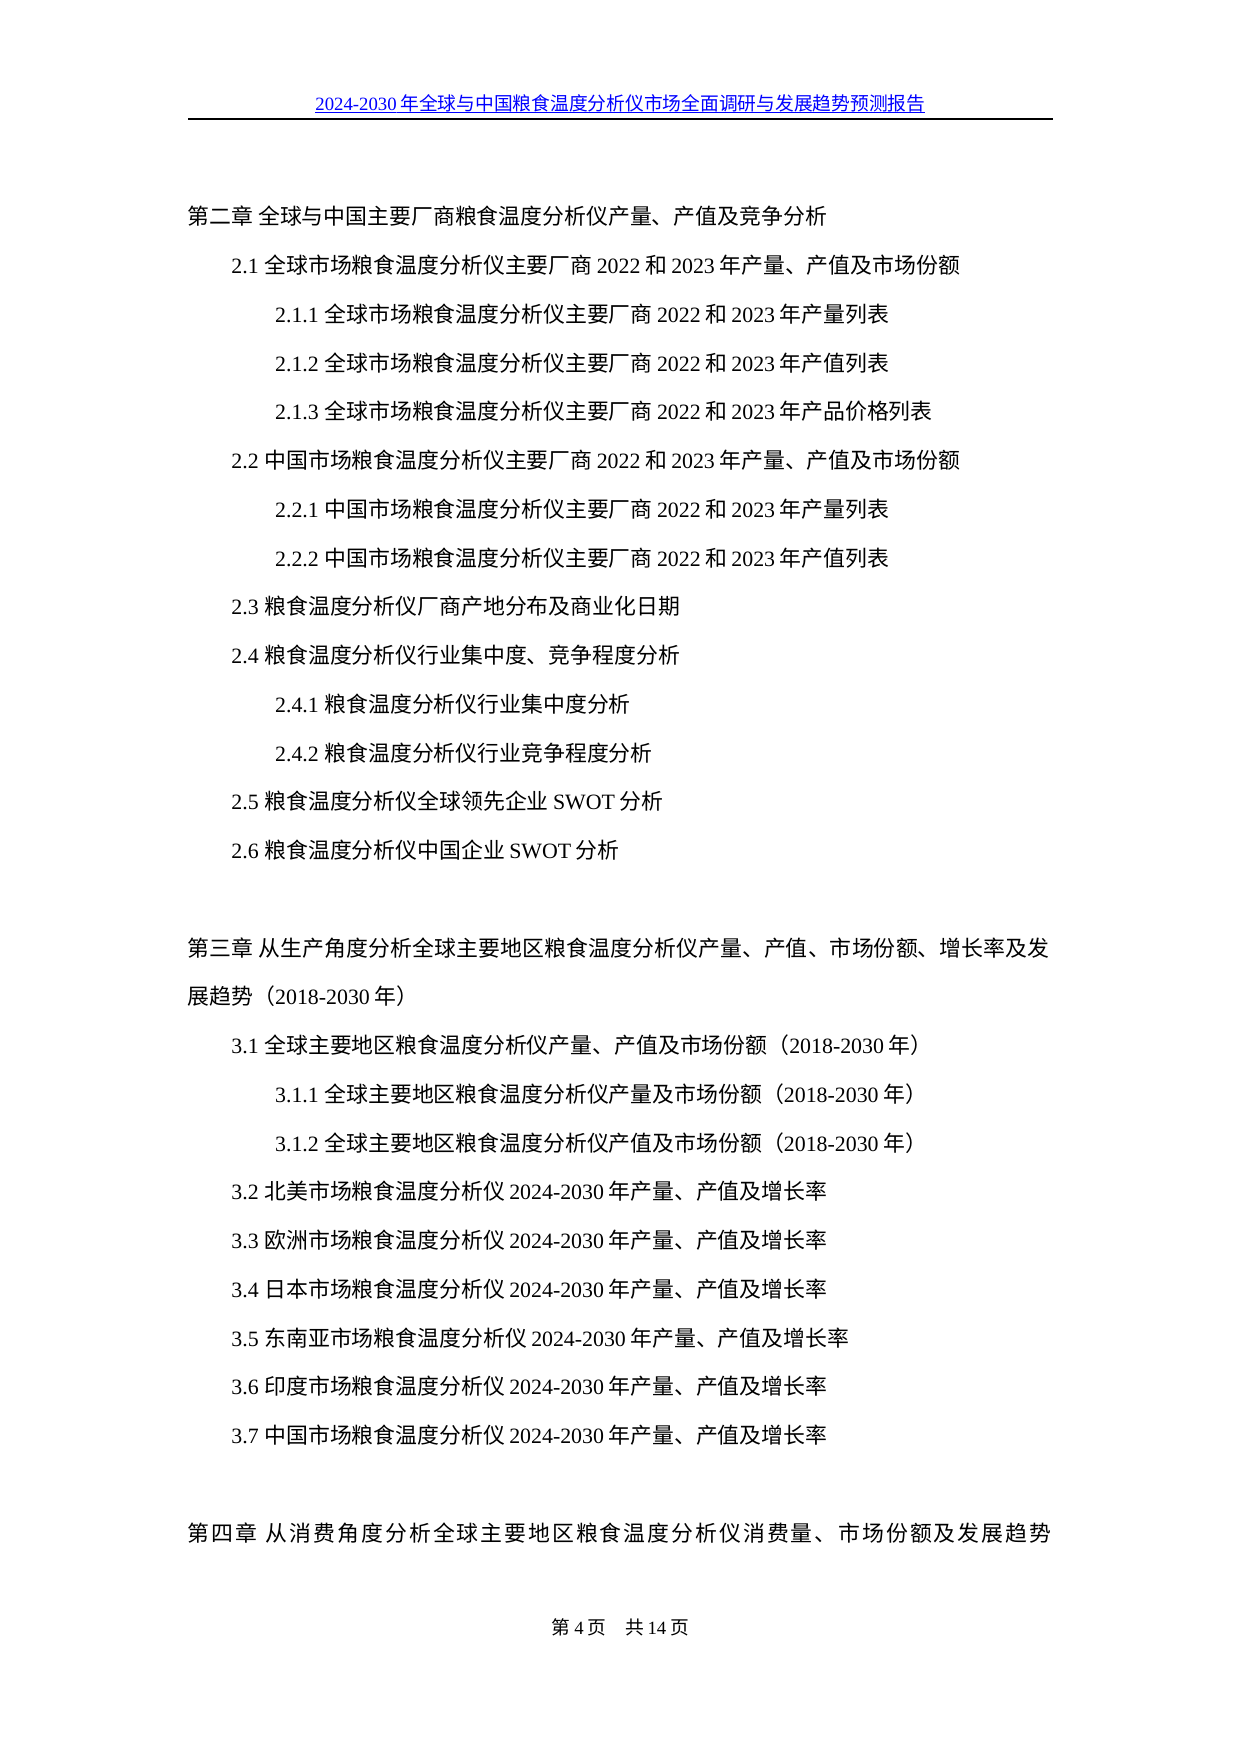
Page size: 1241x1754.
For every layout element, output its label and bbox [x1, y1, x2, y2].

text [187, 150, 1053, 1548]
